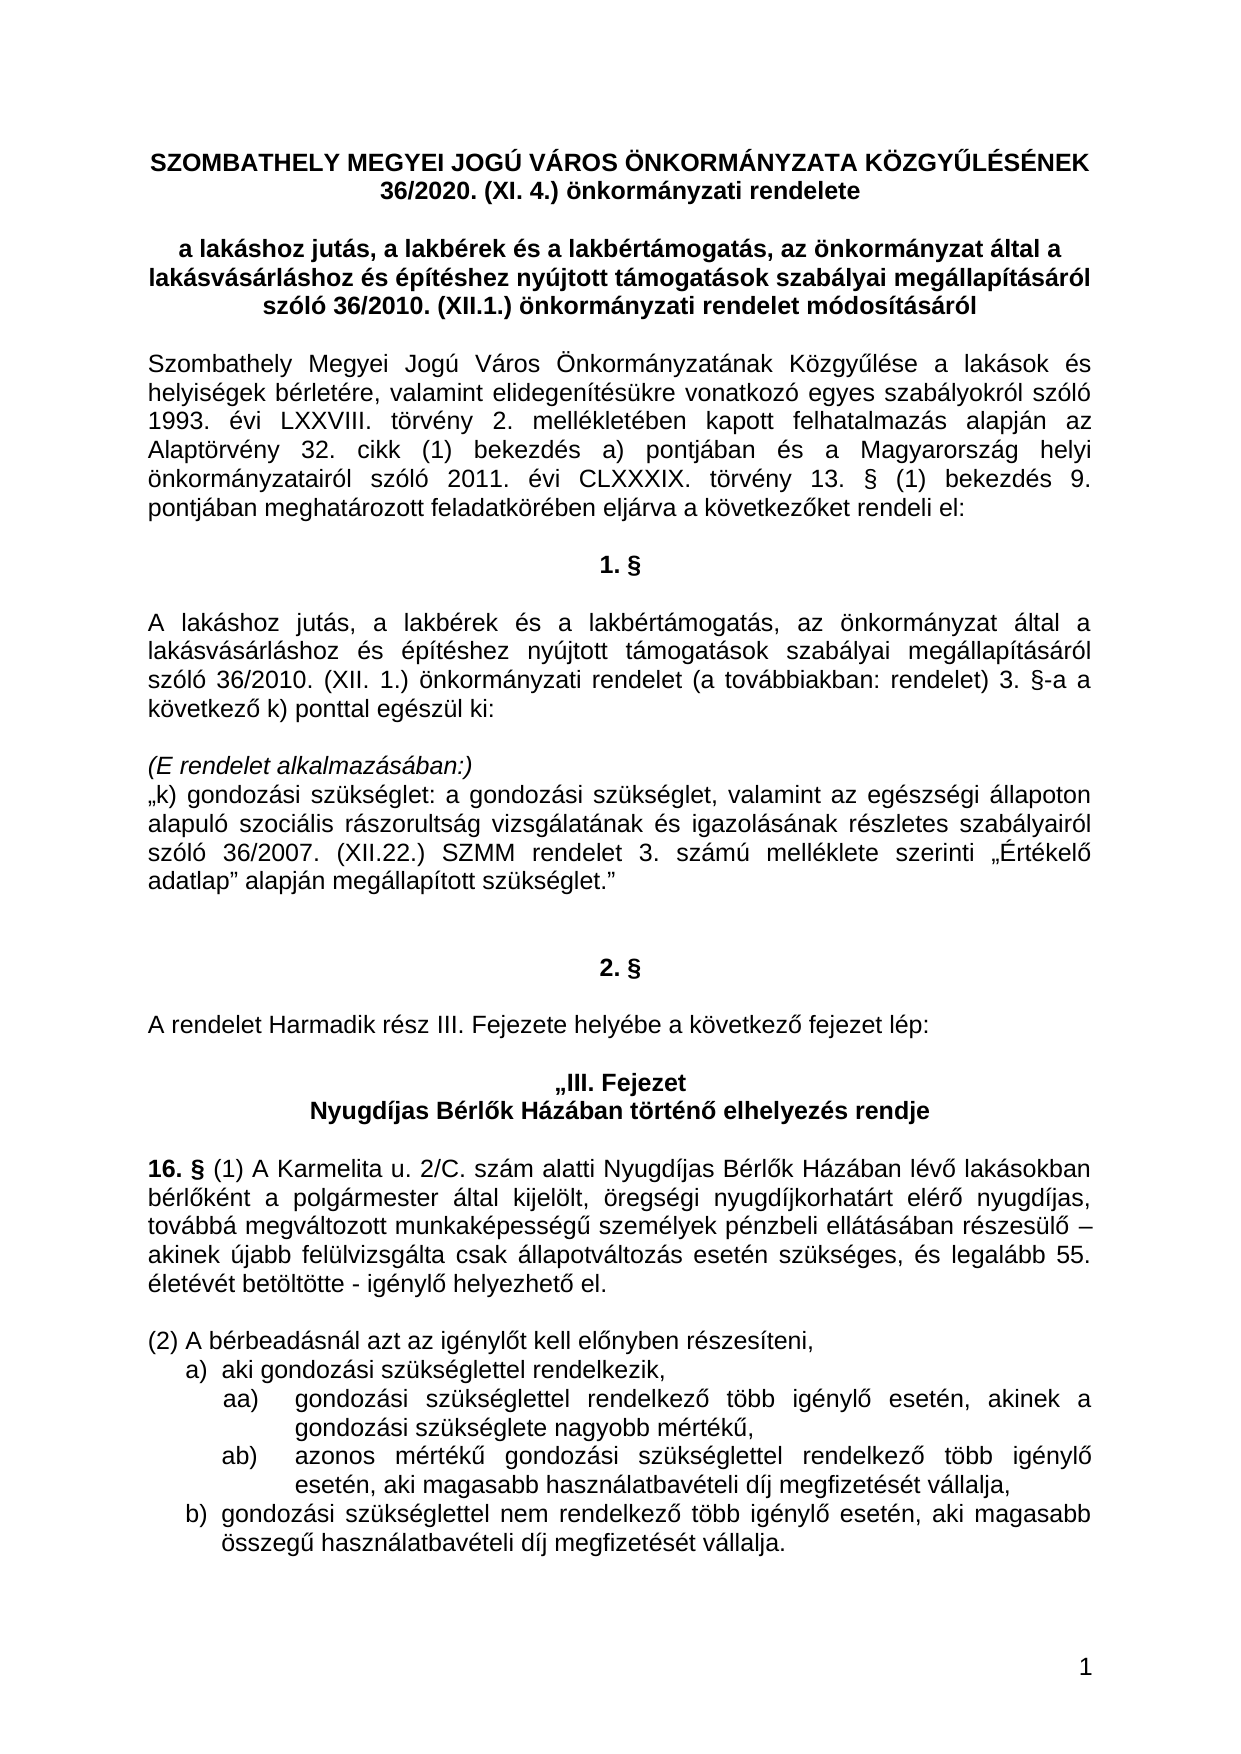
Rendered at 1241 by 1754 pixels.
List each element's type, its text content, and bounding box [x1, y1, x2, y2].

text 2. § [148, 953, 1093, 981]
text (2) A bérbeadásnál azt az igénylőt kell előnyben részesíteni, [148, 1326, 1093, 1355]
text (E rendelet alkalmazásában:) [148, 751, 1093, 780]
text Szombathely Megyei Jogú Város Önkormányzatának Közgyűlése a lakások és helyiségek bérletére, valamint elidegenítésükre vonatkozó egyes szabályokról szóló 1993. évi LXXVIII. törvény 2. mellékletében kapott felhatalmazás alapján az Alaptörvény 32. cikk (1) bekezdés a) pontjában és a Magyarország helyi önkormányzatairól szóló 2011. évi CLXXXIX. törvény 13. § (1) bekezdés 9. pontjában meghatározott feladatkörében eljárva a következőket rendeli el: [148, 349, 1093, 521]
text 16. § (1) A Karmelita u. 2/C. szám alatti Nyugdíjas Bérlők Házában lévő lakásokban bérlőként a polgármester által kijelölt, öregségi nyugdíjkorhatárt elérő nyugdíjas, továbbá megváltozott munkaképességű személyek pénzbeli ellátásában részesülő – akinek újabb felülvizsgálta csak állapotváltozás esetén szükséges, és legalább 55. életévét betöltötte - igénylő helyezhető el. [148, 1154, 1093, 1298]
text „k) gondozási szükséglet: a gondozási szükséglet, valamint az egészségi állapoton alapuló szociális rászorultság vizsgálatának és igazolásának részletes szabályairól szóló 36/2007. (XII.22.) SZMM rendelet 3. számú melléklete szerinti „Értékelő adatlap” alapján megállapított szükséglet.” [148, 780, 1093, 895]
text a) aki gondozási szükséglettel rendelkezik, [185, 1355, 1093, 1384]
text A lakáshoz jutás, a lakbérek és a lakbértámogatás, az önkormányzat által a lakásvásárláshoz és építéshez nyújtott támogatások szabályai megállapításáról szóló 36/2010. (XII. 1.) önkormányzati rendelet (a továbbiakban: rendelet) 3. §-a a következő k) ponttal egészül ki: [148, 608, 1093, 723]
text Nyugdíjas Bérlők Házában történő elhelyezés rendje [148, 1096, 1093, 1125]
text aa) gondozási szükséglettel rendelkező több igénylő esetén, akinek a gondozási szükséglete nagyobb mértékű, [223, 1384, 1093, 1441]
text ab) azonos mértékű gondozási szükséglettel rendelkező több igénylő esetén, aki magasabb használatbavételi díj megfizetését vállalja, [221, 1441, 1093, 1499]
text 36/2020. (XI. 4.) önkormányzati rendelete [148, 176, 1093, 205]
title SZOMBATHELY MEGYEI JOGÚ VÁROS ÖNKORMÁNYZATA KÖZGYŰLÉSÉNEK [148, 148, 1093, 176]
text 1. § [148, 550, 1093, 579]
text b) gondozási szükséglettel nem rendelkező több igénylő esetén, aki magasabb összegű használatbavételi díj megfizetését vállalja. [185, 1499, 1093, 1556]
text „III. Fejezet [148, 1068, 1093, 1096]
text a lakáshoz jutás, a lakbérek és a lakbértámogatás, az önkormányzat által a lakásvásárláshoz és építéshez nyújtott támogatások szabályai megállapításáról szóló 36/2010. (XII.1.) önkormányzati rendelet módosításáról [148, 234, 1093, 320]
text A rendelet Harmadik rész III. Fejezete helyébe a következő fejezet lép: [148, 1010, 1093, 1039]
